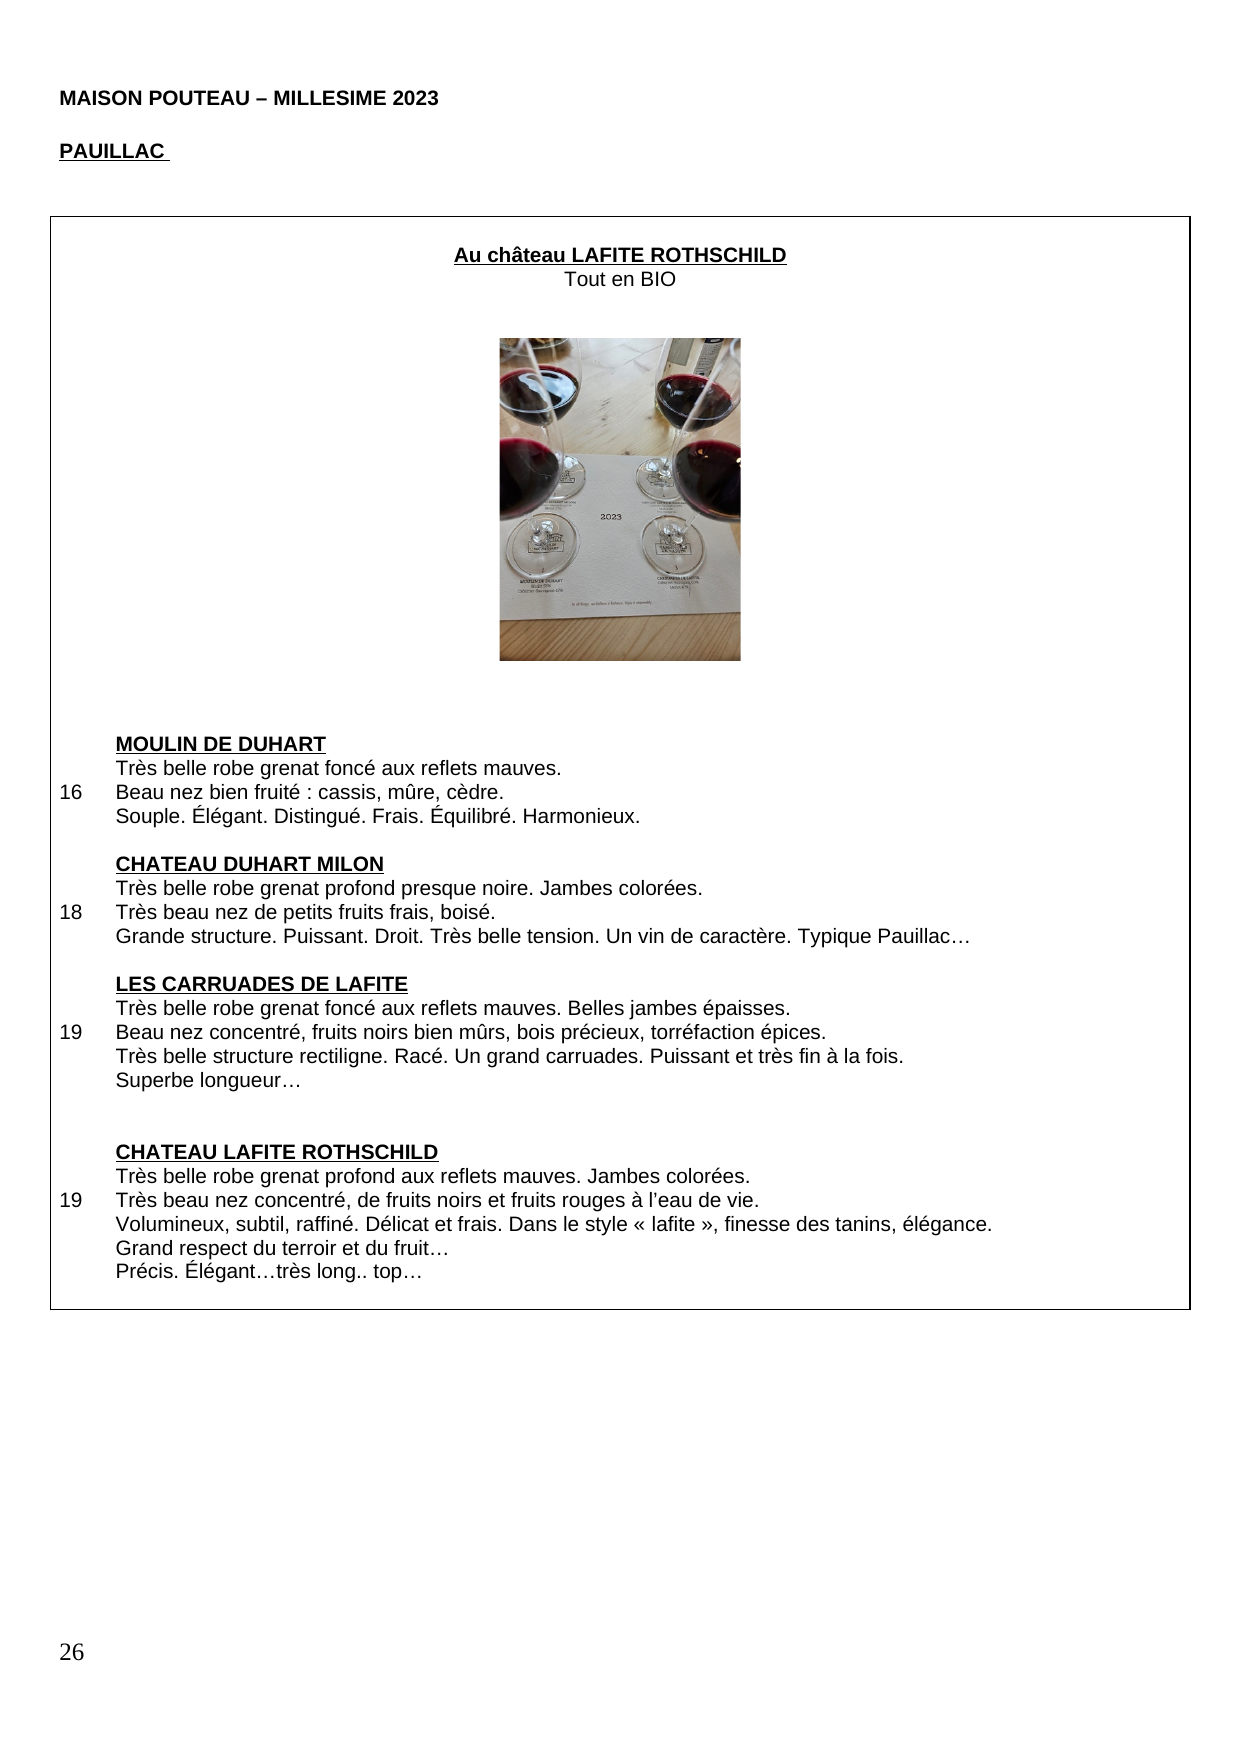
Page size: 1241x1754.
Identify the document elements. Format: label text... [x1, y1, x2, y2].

text Grand respect du terroir et du fruit… [59, 1235, 1181, 1259]
text Très belle robe grenat foncé aux reflets mauves. Belles jambes épaisses. [59, 996, 1181, 1020]
text Précis. Élégant…très long.. top… [59, 1259, 1181, 1283]
text 18 Très beau nez de petits fruits frais, boisé. [59, 900, 1181, 924]
text Très belle robe grenat profond presque noire. Jambes colorées. [59, 876, 1181, 900]
text Au château LAFITE ROTHSCHILD [59, 243, 1181, 267]
text 16 Beau nez bien fruité : cassis, mûre, cèdre. [59, 780, 1181, 804]
text Volumineux, subtil, raffiné. Délicat et frais. Dans le style « lafite », finesse des tanins, élégance. [59, 1211, 1181, 1235]
text Très belle structure rectiligne. Racé. Un grand carruades. Puissant et très fin à la fois. [59, 1044, 1181, 1068]
text CHATEAU DUHART MILON [59, 852, 1181, 876]
text Souple. Élégant. Distingué. Frais. Équilibré. Harmonieux. [59, 804, 1181, 828]
text CHATEAU LAFITE ROTHSCHILD [59, 1139, 1181, 1163]
text LES CARRUADES DE LAFITE [59, 972, 1181, 996]
subtitle MAISON POUTEAU – MILLESIME 2023 [59, 86, 1181, 110]
text Très belle robe grenat profond aux reflets mauves. Jambes colorées. 19 Très beau nez concentré, de fruits noirs et fruits rouges à l’eau de vie. [59, 1163, 1181, 1211]
text Grande structure. Puissant. Droit. Très belle tension. Un vin de caractère. Typique Pauillac… [59, 924, 1181, 948]
subtitle PAUILLAC [59, 139, 1181, 163]
picture [499, 338, 741, 661]
text Très belle robe grenat foncé aux reflets mauves. [59, 756, 1181, 780]
text Superbe longueur… [59, 1068, 1181, 1092]
text MOULIN DE DUHART [59, 732, 1181, 756]
text Tout en BIO [59, 267, 1181, 291]
text 19 Beau nez concentré, fruits noirs bien mûrs, bois précieux, torréfaction épices. [59, 1020, 1181, 1044]
